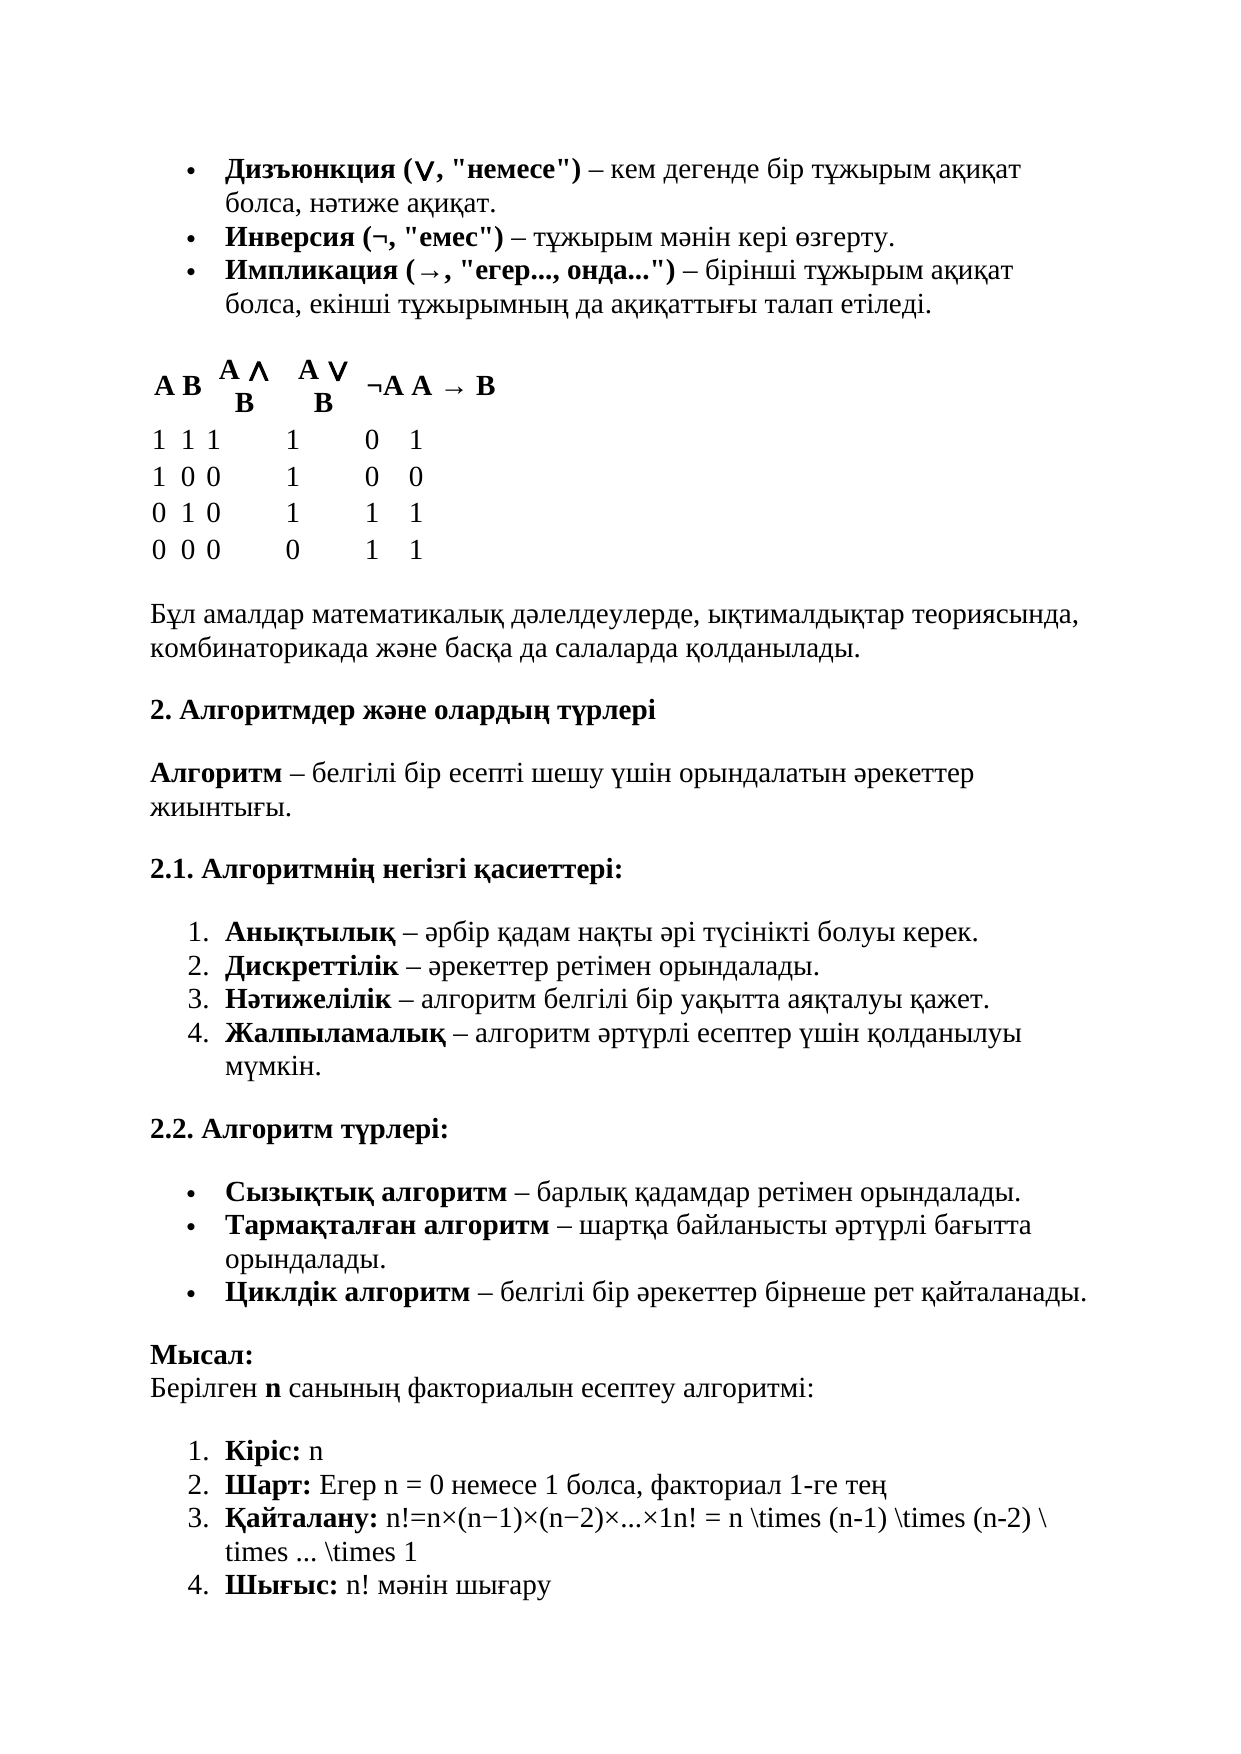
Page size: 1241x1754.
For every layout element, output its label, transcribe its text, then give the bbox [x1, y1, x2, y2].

table_cell 0 [407, 457, 499, 494]
table_cell 1 [150, 420, 179, 457]
table_header A [150, 349, 179, 420]
table_cell 1 [205, 420, 284, 457]
list Жалпыламалық – алгоритм әртүрлі есептер үшін қолданылуы мүмкін. [187, 1015, 1090, 1082]
list Қайталану: n!=n×(n−1)×(n−2)×...×1n! = n \times (n-1) \times (n-2) \times ... \times 1 [187, 1500, 1090, 1567]
text Мысал: Берілген n санының факториалын есептеу алгоритмі: [150, 1337, 1090, 1404]
table_cell 1 [284, 420, 363, 457]
table_cell 1 [363, 494, 407, 530]
table_cell 0 [179, 457, 205, 494]
table_header A ∧ B [205, 349, 284, 420]
text Алгоритм – белгілі бір есепті шешу үшін орындалатын әрекеттер жиынтығы. [150, 755, 1090, 822]
list Дискреттілік – әрекеттер ретімен орындалады. [187, 948, 1090, 981]
list Кіріс: n [187, 1433, 1090, 1467]
table_header A → B [407, 349, 499, 420]
table_cell 0 [150, 530, 179, 567]
table_cell 0 [284, 530, 363, 567]
table_cell 1 [407, 530, 499, 567]
table_cell 0 [363, 420, 407, 457]
table_header A ∨ B [284, 349, 363, 420]
table_cell 1 [284, 457, 363, 494]
list Циклдік алгоритм – белгілі бір әрекеттер бірнеше рет қайталанады. [187, 1274, 1090, 1308]
list Шарт: Егер n = 0 немесе 1 болса, факториал 1-ге тең [187, 1467, 1090, 1500]
list Сызықтық алгоритм – барлық қадамдар ретімен орындалады. [187, 1174, 1090, 1207]
table_cell 1 [284, 494, 363, 530]
table_cell 1 [150, 457, 179, 494]
text 2.1. Алгоритмнің негізгі қасиеттері: [150, 851, 1090, 885]
text Бұл амалдар математикалық дәлелдеулерде, ықтималдықтар теориясында, комбинаторикада және басқа да салаларда қолданылады. [150, 596, 1090, 663]
table_cell 1 [179, 420, 205, 457]
table_cell 1 [179, 494, 205, 530]
list Шығыс: n! мәнін шығару [187, 1567, 1090, 1601]
list Тармақталған алгоритм – шартқа байланысты әртүрлі бағытта орындалады. [187, 1207, 1090, 1274]
table_cell 1 [407, 420, 499, 457]
table_cell 0 [205, 457, 284, 494]
list Дизъюнкция (∨, "немесе") – кем дегенде бір тұжырым ақиқат болса, нәтиже ақиқат. [187, 150, 1090, 219]
text 2. Алгоритмдер және олардың түрлері [150, 692, 1090, 726]
table_cell 0 [150, 494, 179, 530]
table_cell 1 [363, 530, 407, 567]
list Нәтижелілік – алгоритм белгілі бір уақытта аяқталуы қажет. [187, 981, 1090, 1015]
table_cell 0 [205, 530, 284, 567]
table_header ¬A [363, 349, 407, 420]
list Анықтылық – әрбір қадам нақты әрі түсінікті болуы керек. [187, 914, 1090, 948]
list Импликация (→, "егер..., онда...") – бірінші тұжырым ақиқат болса, екінші тұжырымның да ақиқаттығы талап етіледі. [187, 252, 1090, 319]
table_cell 0 [363, 457, 407, 494]
text 2.2. Алгоритм түрлері: [150, 1111, 1090, 1144]
table_cell 0 [179, 530, 205, 567]
table_cell 0 [205, 494, 284, 530]
list Инверсия (¬, "емес") – тұжырым мәнін кері өзгерту. [187, 219, 1090, 252]
table_cell 1 [407, 494, 499, 530]
table_header B [179, 349, 205, 420]
